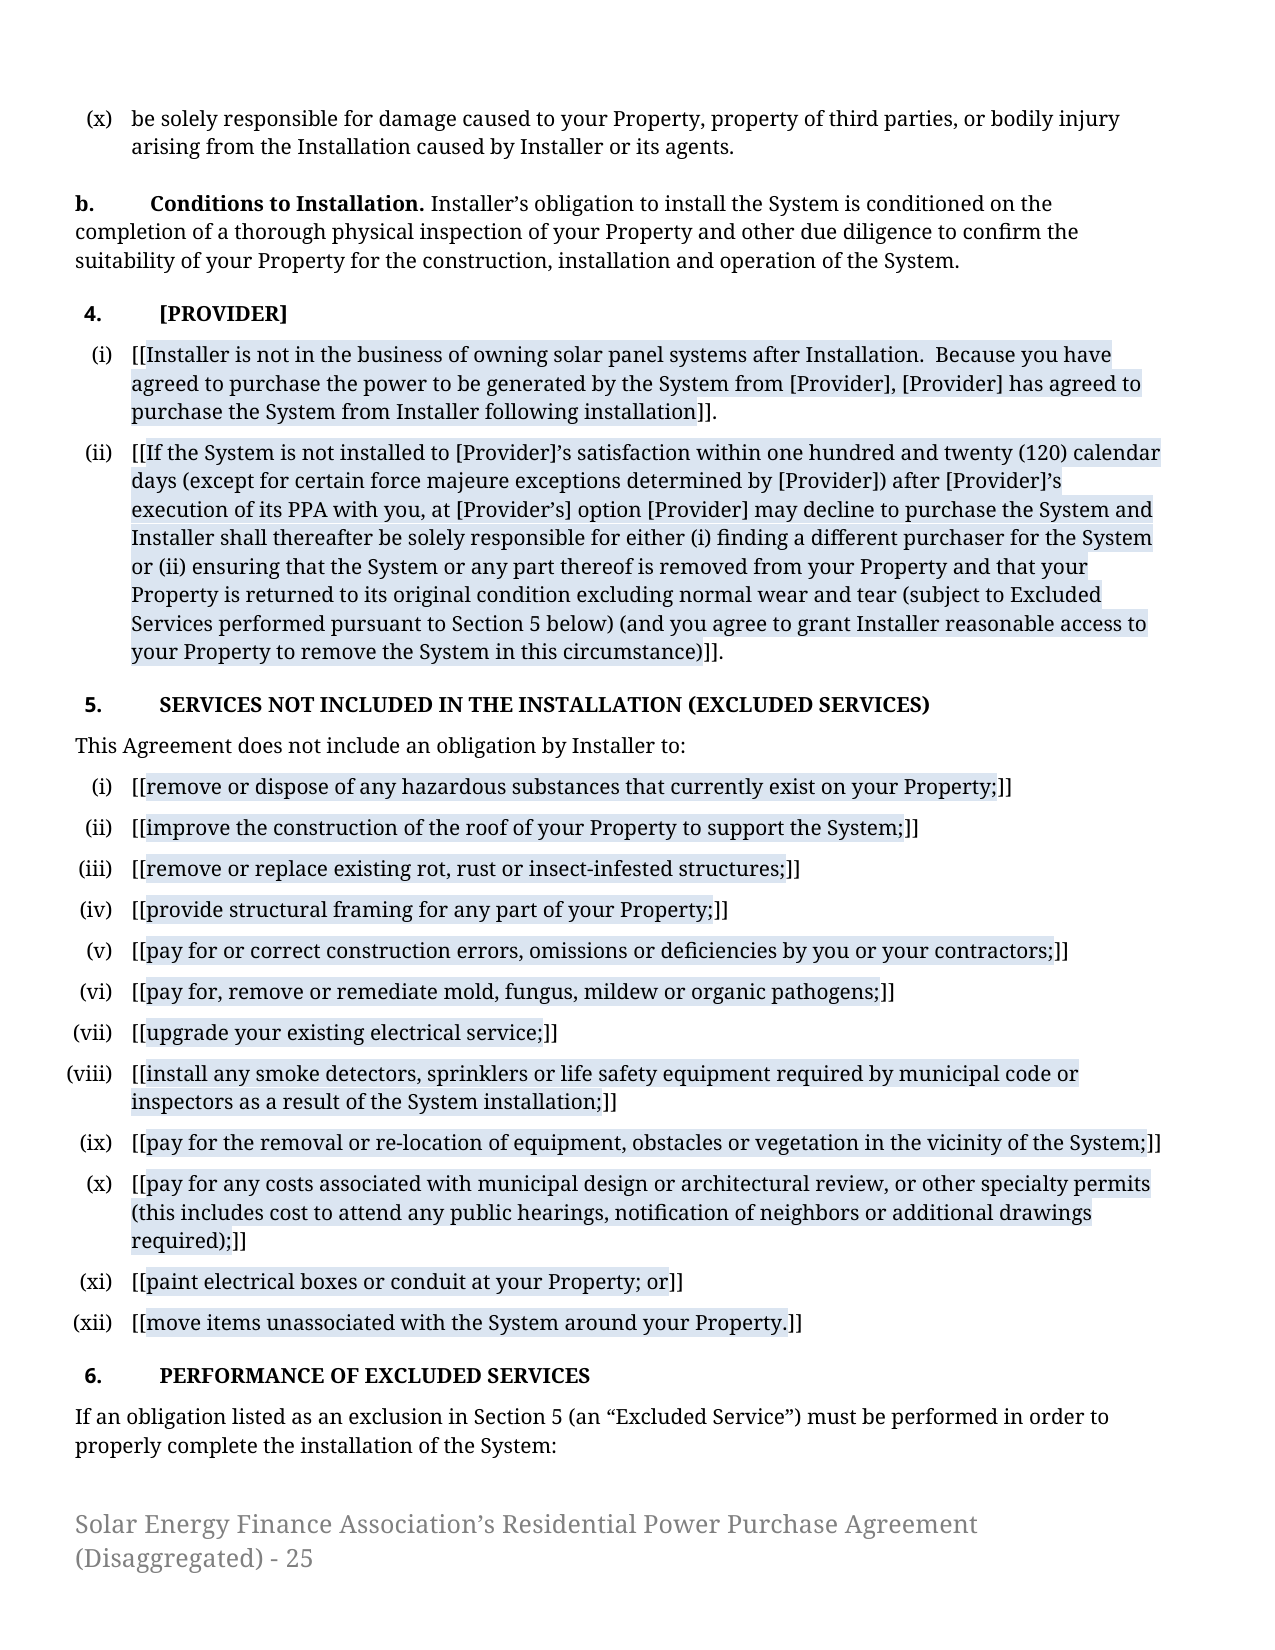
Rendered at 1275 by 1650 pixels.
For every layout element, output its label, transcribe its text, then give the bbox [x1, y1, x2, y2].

subtitle Services Not Included in the Installation (Excluded Services) [84, 691, 1162, 719]
subtitle [[upgrade your existing electrical service;]] [543, 1018, 1162, 1047]
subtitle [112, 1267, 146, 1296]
text This Agreement does not include an obligation by Installer to: [75, 732, 1162, 760]
subtitle [[install any smoke detectors, sprinklers or life safety equipment required by municipal code or inspectors as a result of the System installation;]] [112, 1059, 1162, 1116]
subtitle [[paint electrical boxes or conduit at your Property; or]] [669, 1267, 1162, 1296]
subtitle [Provider] [84, 299, 1162, 328]
subtitle [[remove or dispose of any hazardous substances that currently exist on your Property;]] [75, 772, 1162, 801]
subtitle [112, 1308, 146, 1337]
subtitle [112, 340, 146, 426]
subtitle [[If the System is not installed to [Provider]’s satisfaction within one hundred and twenty (120) calendar days (except for certain force majeure exceptions determined by [Provider]) after [Provider]’s execution of its PPA with you, at [Provider’s] option [Provider] may decline to purchase the System and Installer shall thereafter be solely responsible for either (i) finding a different purchaser for the System or (ii) ensuring that the System or any part thereof is removed from your Property and that your Property is returned to its original condition excluding normal wear and tear (subject to Excluded Services performed pursuant to Section 5 below) (and you agree to grant Installer reasonable access to your Property to remove the System in this circumstance)]]. [112, 438, 1162, 666]
subtitle [[improve the construction of the roof of your Property to support the System;]] [112, 813, 1162, 842]
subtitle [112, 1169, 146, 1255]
subtitle [[pay for any costs associated with municipal design or architectural review, or other specialty permits (this includes cost to attend any public hearings, notification of neighbors or additional drawings required);]] [232, 1169, 1162, 1255]
subtitle [[Installer is not in the business of owning solar panel systems after Installation. Because you have agreed to purchase the power to be generated by the System from [Provider], [Provider] has agreed to purchase the System from Installer following installation]]. [697, 340, 1162, 426]
subtitle [[move items unassociated with the System around your Property.]] [788, 1308, 1162, 1337]
subtitle Performance of Excluded Services [84, 1362, 1162, 1390]
subtitle [[provide structural framing for any part of your Property;]] [713, 895, 1162, 924]
subtitle [[pay for, remove or remediate mold, fungus, mildew or organic pathogens;]] [880, 977, 1162, 1006]
subtitle [[remove or replace existing rot, rust or insect-infested structures;]] [786, 854, 1162, 883]
subtitle be solely responsible for damage caused to your Property, property of third parties, or bodily injury arising from the Installation caused by Installer or its agents. [112, 104, 1162, 161]
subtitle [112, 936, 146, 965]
text If an obligation listed as an exclusion in Section 5 (an “Excluded Service”) must be performed in order to properly complete the installation of the System: [75, 1402, 1162, 1459]
subtitle [[pay for the removal or re-location of equipment, obstacles or vegetation in the vicinity of the System;]] [112, 1128, 1162, 1157]
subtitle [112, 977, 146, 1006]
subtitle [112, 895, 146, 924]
list Conditions to Installation. Installer’s obligation to install the System is conditioned on the completion of a thorough physical inspection of your Property and other due diligence to confirm the suitability of your Property for the construction, installation and operation of the System. [75, 189, 1162, 274]
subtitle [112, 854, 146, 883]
